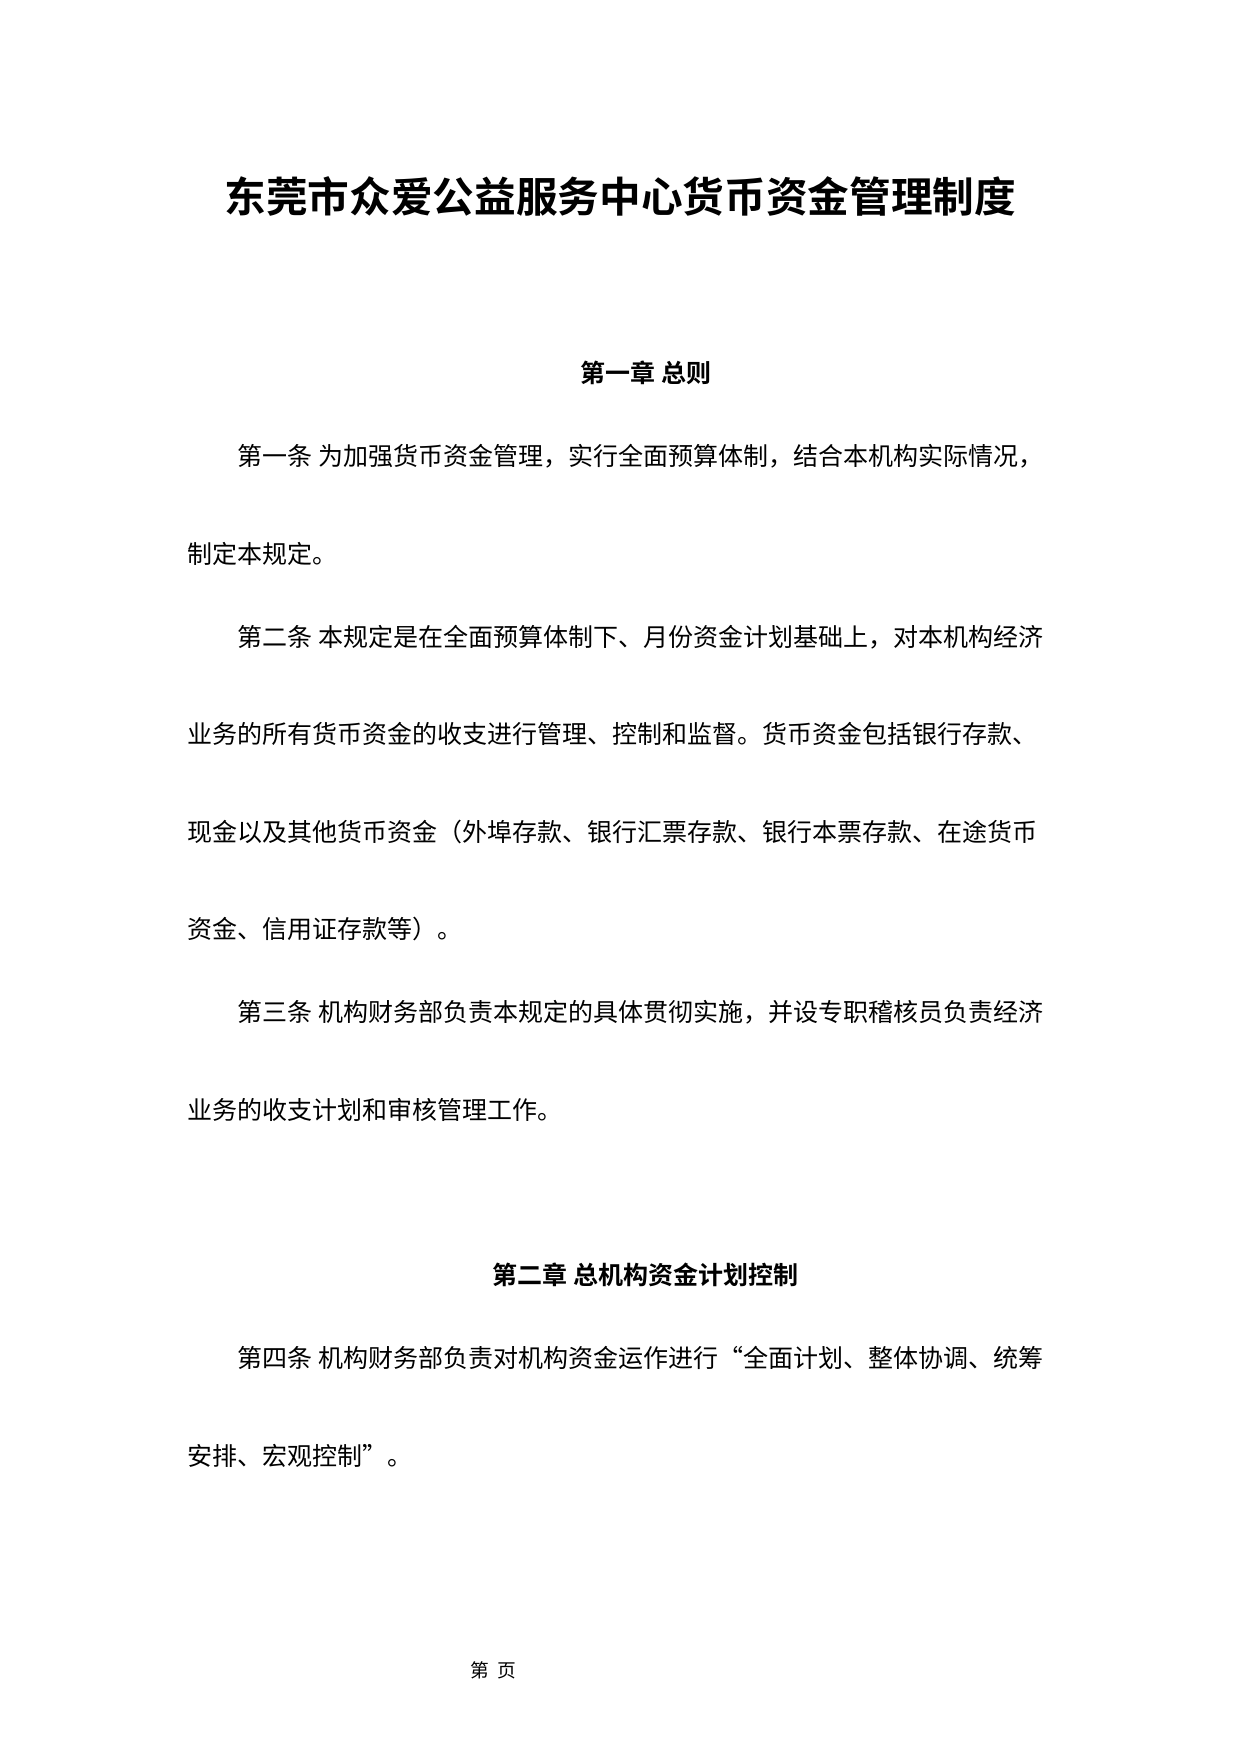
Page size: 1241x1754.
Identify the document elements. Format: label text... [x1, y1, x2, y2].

text 第一条 为加强货币资金管理，实行全面预算体制，结合本机构实际情况，制定本规定。 [187, 422, 1053, 585]
text 第四条 机构财务部负责对机构资金运作进行“全面计划、整体协调、统筹安排、宏观控制”。 [187, 1324, 1053, 1487]
list 总则 [187, 339, 1053, 404]
text 第二条 本规定是在全面预算体制下、月份资金计划基础上，对本机构经济业务的所有货币资金的收支进行管理、控制和监督。货币资金包括银行存款、现金以及其他货币资金（外埠存款、银行汇票存款、银行本票存款、在途货币资金、信用证存款等）。 [187, 603, 1053, 960]
text 第三条 机构财务部负责本规定的具体贯彻实施，并设专职稽核员负责经济业务的收支计划和审核管理工作。 [187, 978, 1053, 1141]
list 总机构资金计划控制 [187, 1241, 1053, 1306]
text 东莞市众爱公益服务中心货币资金管理制度 [187, 162, 1053, 227]
